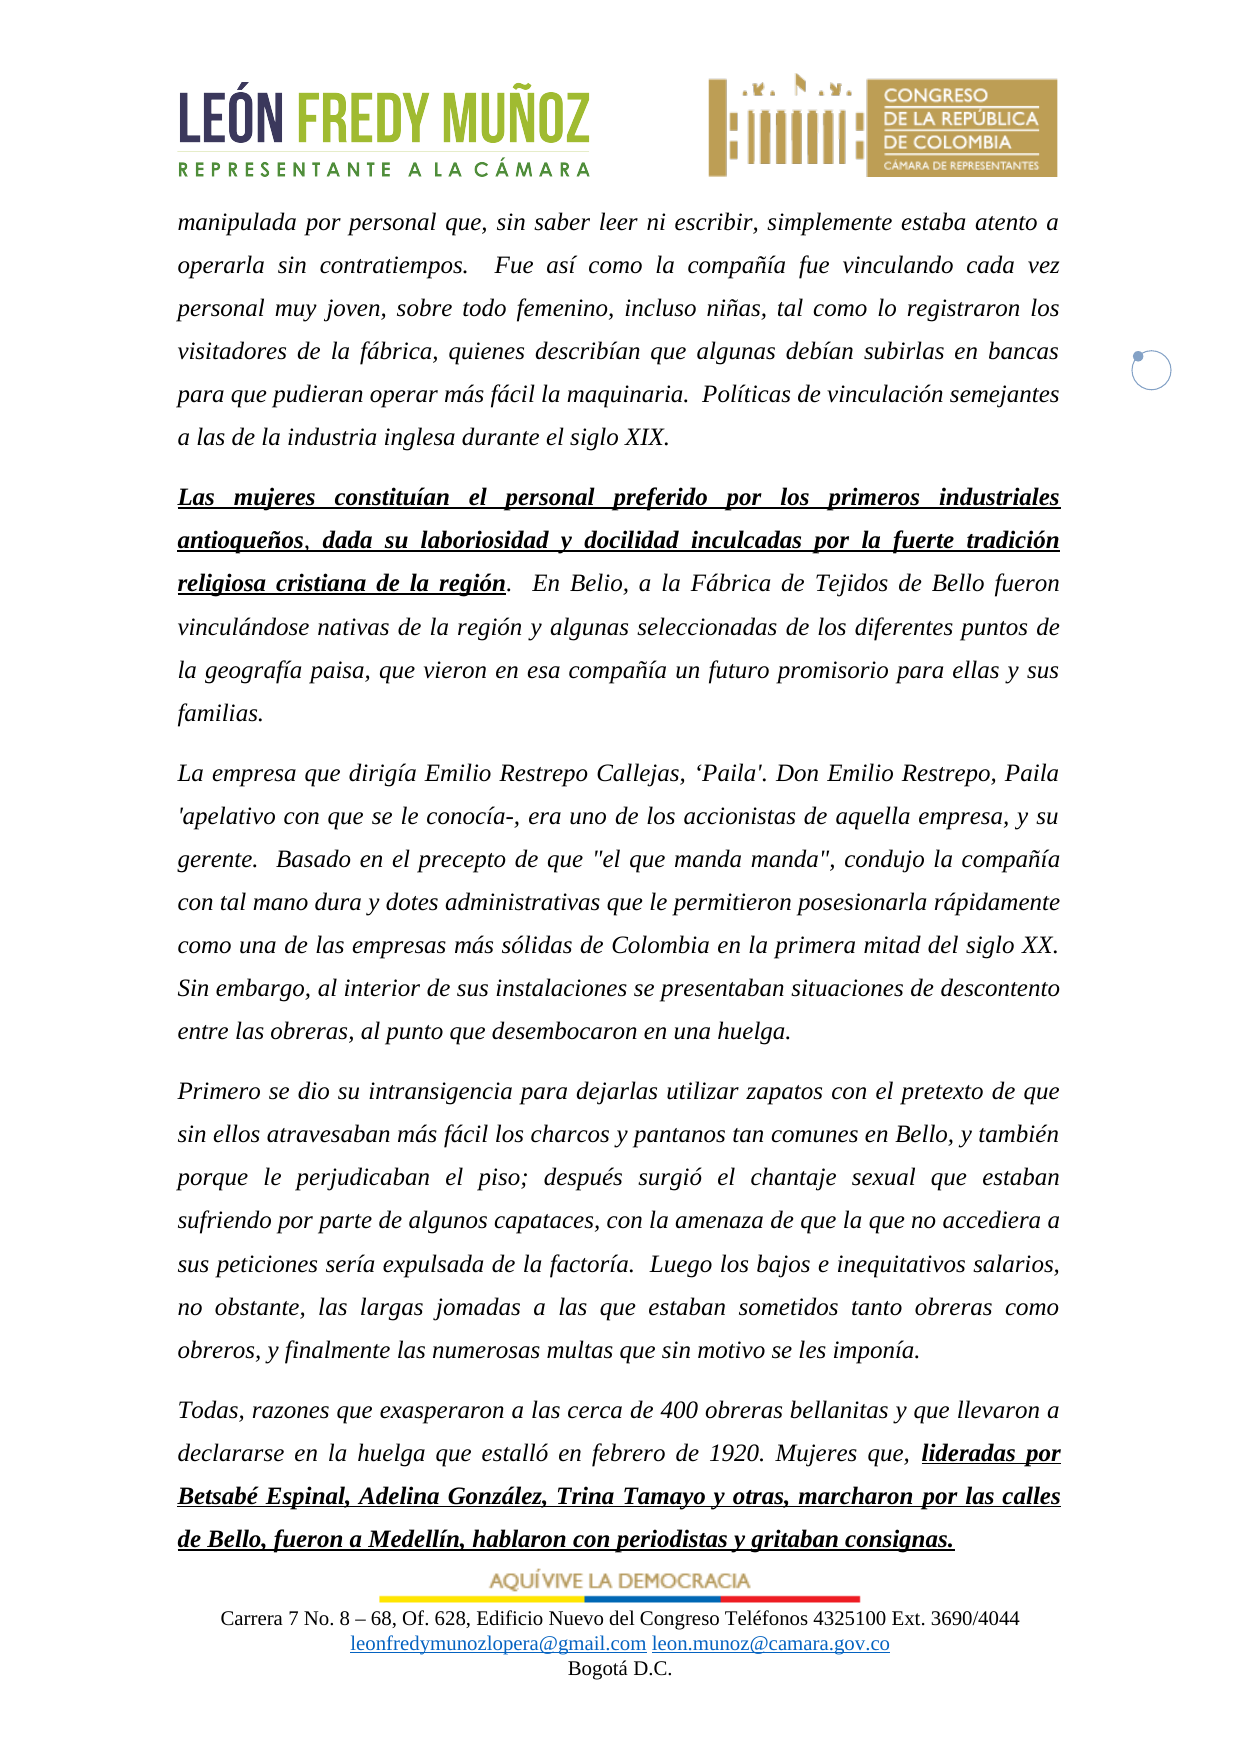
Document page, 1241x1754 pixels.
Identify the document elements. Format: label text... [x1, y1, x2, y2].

text Primero se dio su intransigencia para dejarlas utilizar zapatos con el pretexto de que sin ellos atravesaban más fácil los charcos y pantanos tan comunes en Bello, y también porque le perjudicaban el piso; después surgió el chantaje sexual que estaban sufriendo por parte de algunos capataces, con la amenaza de que la que no accediera a sus peticiones sería expulsada de la factoría. Luego los bajos e inequitativos salarios, no obstante, las largas jomadas a las que estaban sometidos tanto obreras como obreros, y finalmente las numerosas multas que sin motivo se les imponía. [177, 1076, 1063, 1364]
text La empresa que dirigía Emilio Restrepo Callejas, ‘Paila'. Don Emilio Restrepo, Paila 'apelativo con que se le conocía-, era uno de los accionistas de aquella empresa, y su gerente. Basado en el precepto de que "el que manda manda", condujo la compañía con tal mano dura y dotes administrativas que le permitieron posesionarla rápidamente como una de las empresas más sólidas de Colombia en la primera mitad del siglo XX. Sin embargo, al interior de sus instalaciones se presentaban situaciones de descontento entre las obreras, al punto que desembocaron en una huelga. [177, 758, 1063, 1045]
picture [177, 82, 590, 177]
text Todas, razones que exasperaron a las cerca de 400 obreras bellanitas y que llevaron a declararse en la huelga que estalló en febrero de 1920. Mujeres que, lideradas por Betsabé Espinal, Adelina González, Trina Tamayo y otras, marcharon por las calles de Bello, fueron a Medellín, hablaron con periodistas y gritaban consignas. [177, 1395, 1063, 1553]
text Las mujeres constituían el personal preferido por los primeros industriales antioqueños, dada su laboriosidad y docilidad inculcadas por la fuerte tradición religiosa cristiana de la región. En Belio, a la Fábrica de Tejidos de Bello fueron vinculándose nativas de la región y algunas seleccionadas de los diferentes puntos de la geografía paisa, que vieron en esa compañía un futuro promisorio para ellas y sus familias. [177, 482, 1063, 727]
picture [708, 73, 1058, 177]
picture [364, 1561, 876, 1606]
